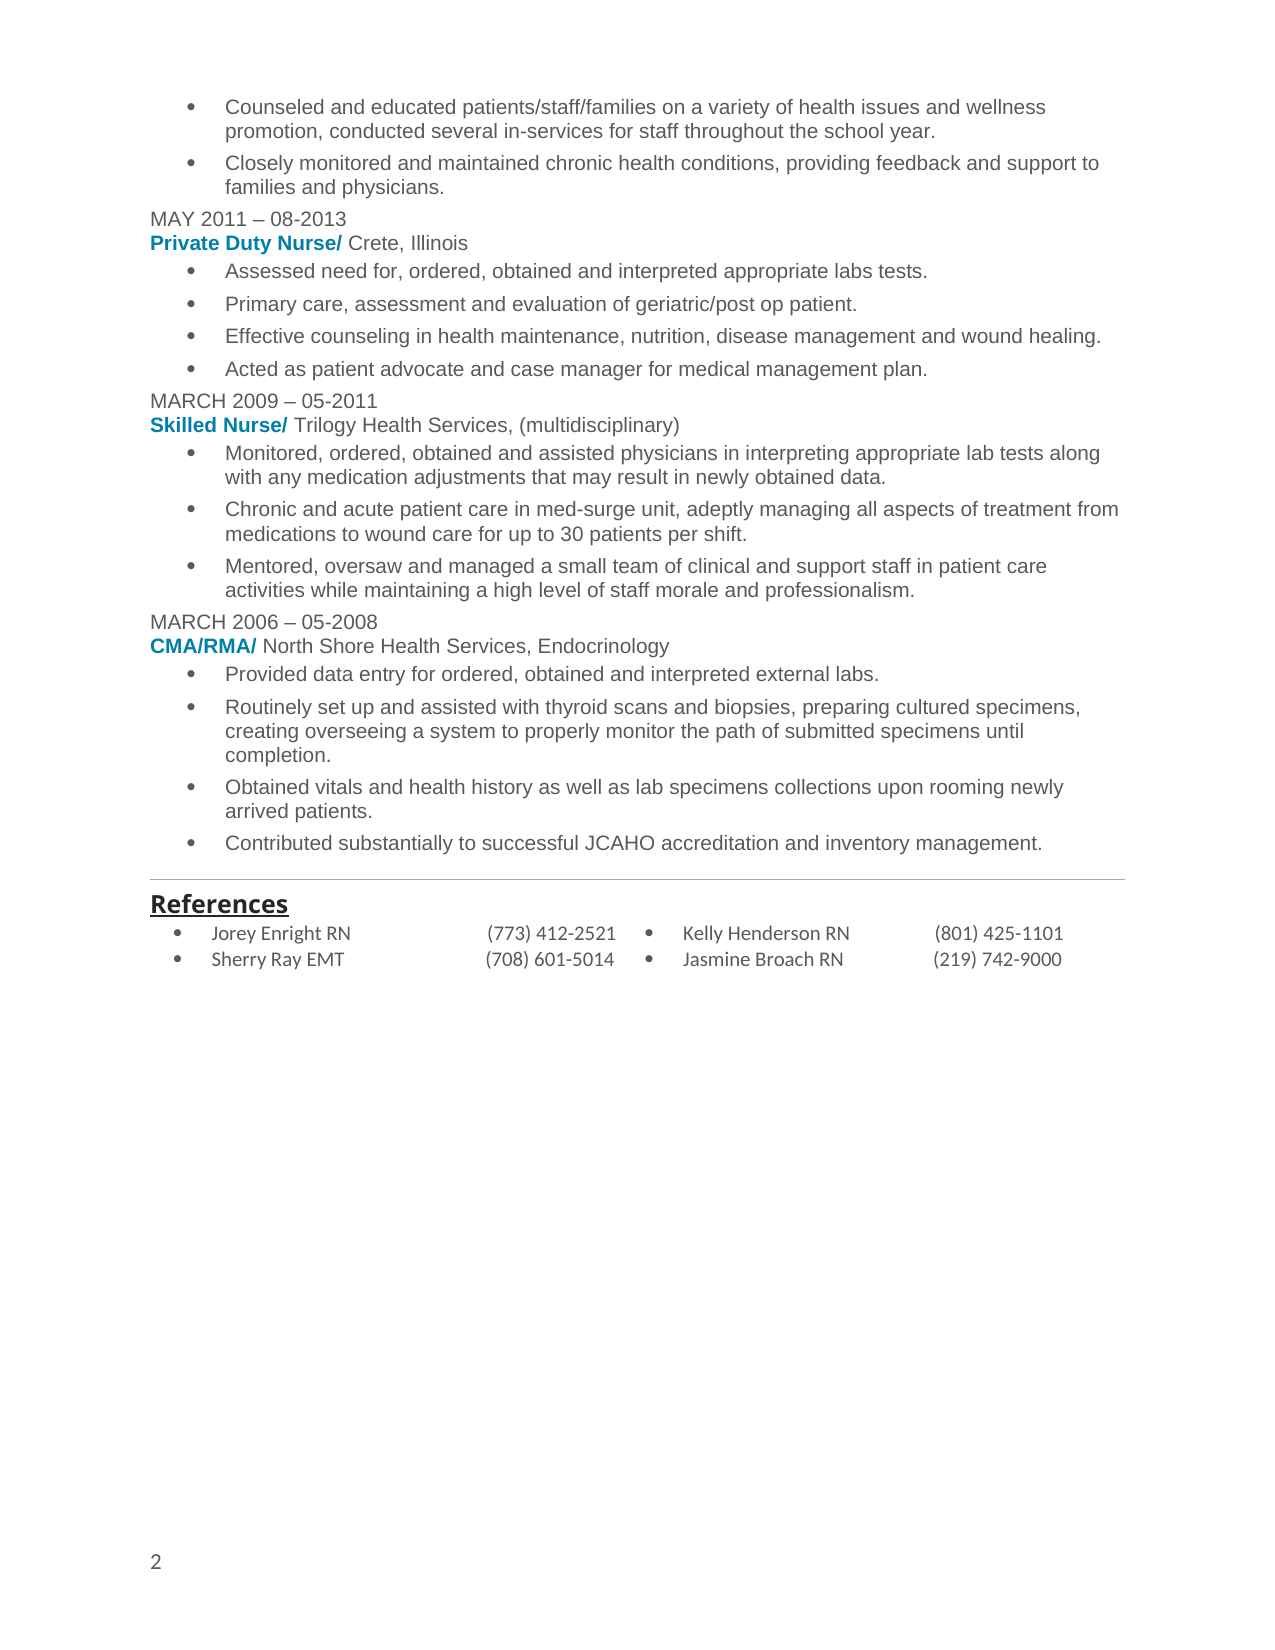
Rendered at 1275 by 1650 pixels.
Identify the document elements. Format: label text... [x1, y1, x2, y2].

table_header Jorey Enright RN (773) 412-2521 Sherry Ray EMT (708) 601-5014 [150, 921, 636, 971]
list Assessed need for, ordered, obtained and interpreted appropriate labs tests. [187, 259, 1125, 283]
subtitle March 2006 – 05-2008 [150, 610, 1125, 634]
subtitle CMA/RMA/ North Shore Health Services, Endocrinology [150, 634, 1125, 658]
list Mentored, oversaw and managed a small team of clinical and support staff in patient care activities while maintaining a high level of staff morale and professionalism. [187, 554, 1125, 602]
list Acted as patient advocate and case manager for medical management plan. [187, 356, 1125, 381]
list Chronic and acute patient care in med-surge unit, adeptly managing all aspects of treatment from medications to wound care for up to 30 patients per shift. [187, 497, 1125, 545]
list Closely monitored and maintained chronic health conditions, providing feedback and support to families and physicians. [187, 151, 1125, 199]
list Effective counseling in health maintenance, nutrition, disease management and wound healing. [187, 324, 1125, 348]
table_header Kelly Henderson RN (801) 425-1101 Jasmine Broach RN (219) 742-9000 [636, 921, 1125, 971]
subtitle May 2011 – 08-2013 [150, 207, 1125, 231]
list Monitored, ordered, obtained and assisted physicians in interpreting appropriate lab tests along with any medication adjustments that may result in newly obtained data. [187, 441, 1125, 489]
list Routinely set up and assisted with thyroid scans and biopsies, preparing cultured specimens, creating overseeing a system to properly monitor the path of submitted specimens until completion. [187, 694, 1125, 766]
list Counseled and educated patients/staff/families on a variety of health issues and wellness promotion, conducted several in-services for staff throughout the school year. [187, 94, 1125, 142]
list Contributed substantially to successful JCAHO accreditation and inventory management. [187, 831, 1125, 855]
subtitle March 2009 – 05-2011 [150, 389, 1125, 413]
list Obtained vitals and health history as well as lab specimens collections upon rooming newly arrived patients. [187, 775, 1125, 823]
subtitle References [150, 880, 1125, 921]
subtitle Skilled Nurse/ Trilogy Health Services, (multidisciplinary) [150, 413, 1125, 437]
list Provided data entry for ordered, obtained and interpreted external labs. [187, 662, 1125, 686]
list Primary care, assessment and evaluation of geriatric/post op patient. [187, 292, 1125, 316]
subtitle Private Duty Nurse/ Crete, Illinois [150, 231, 1125, 255]
